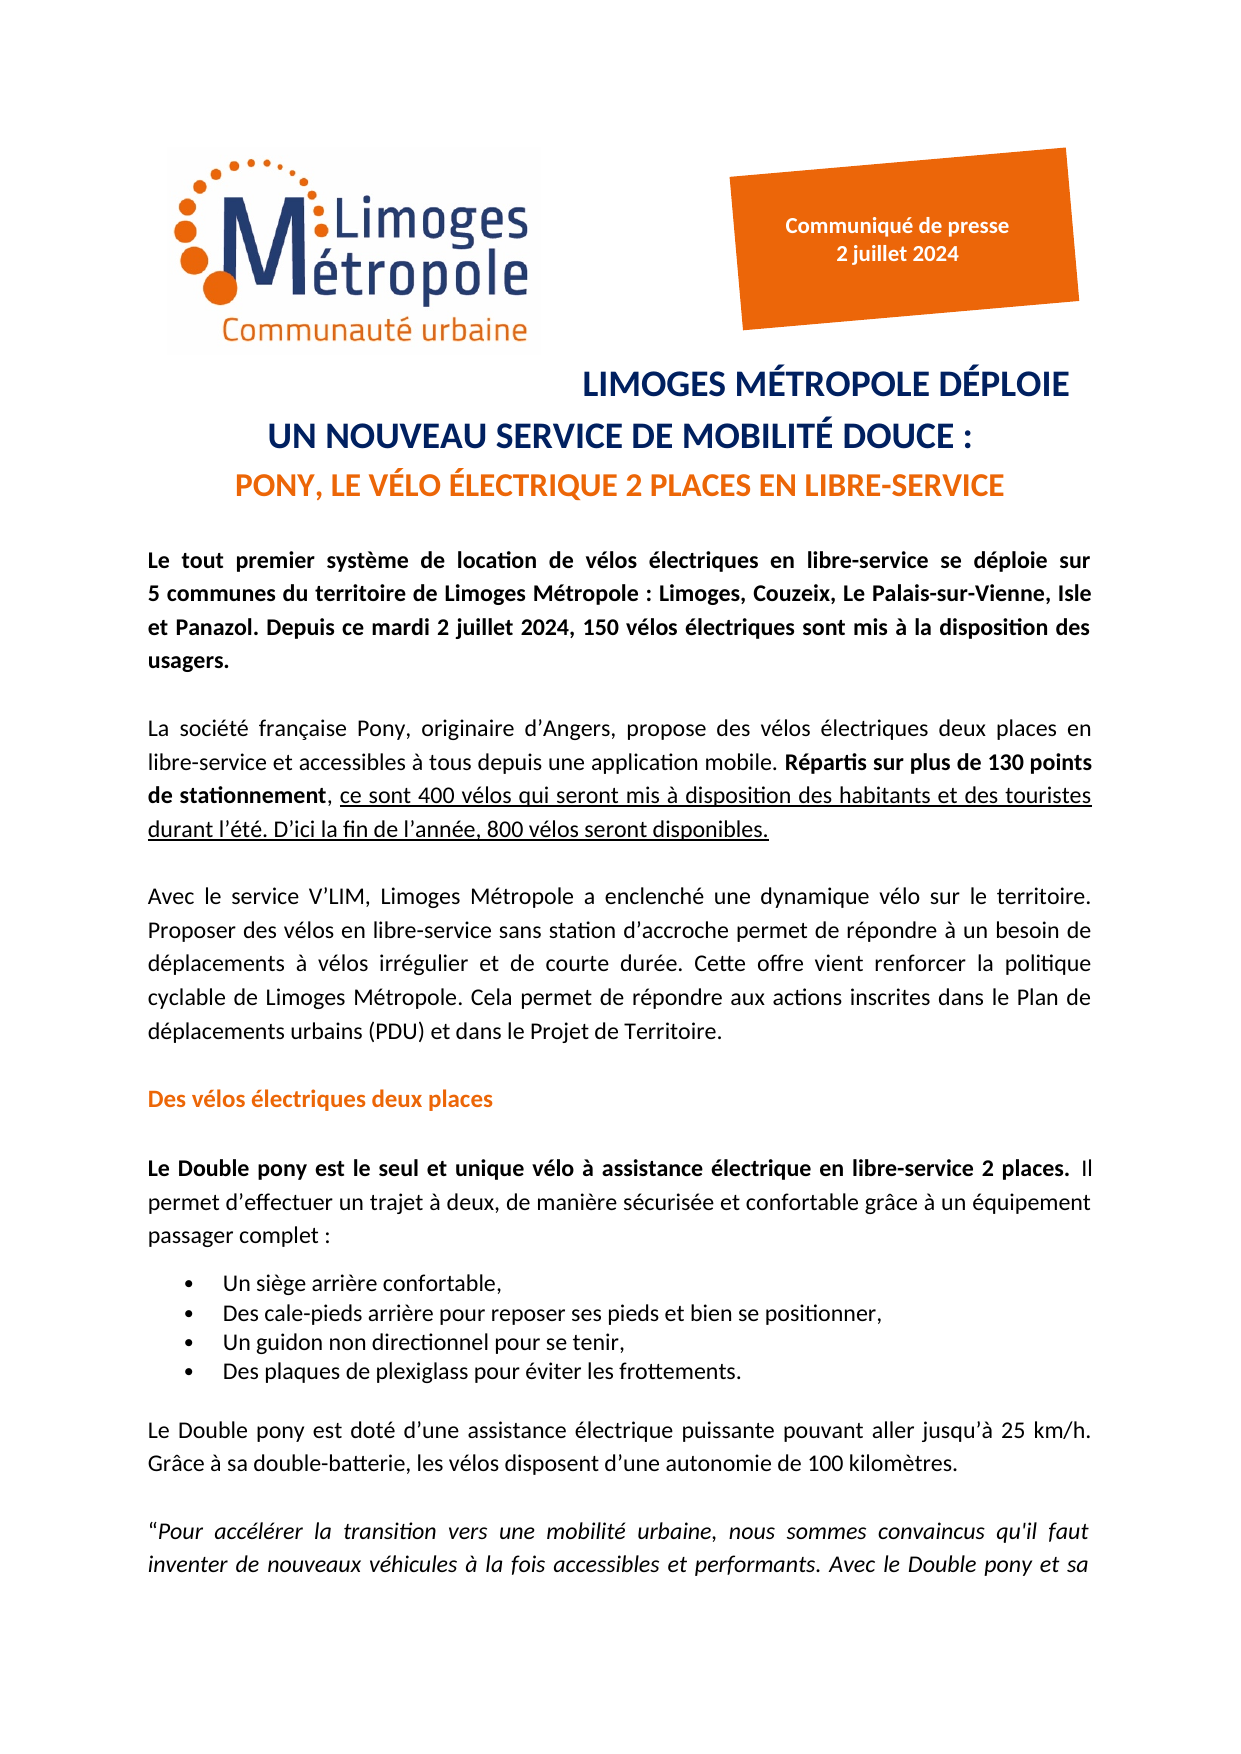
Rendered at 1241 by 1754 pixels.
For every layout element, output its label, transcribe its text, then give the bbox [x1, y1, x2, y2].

text Le Double pony est doté d’une assistance électrique puissante pouvant aller jusqu’à 25 km/h. Grâce à sa double-batterie, les vélos disposent d’une autonomie de 100 kilomètres. [148, 1415, 1093, 1478]
text La société française Pony, originaire d’Angers, propose des vélos électriques deux places en libre-service et accessibles à tous depuis une application mobile. Répartis sur plus de 130 points de stationnement, ce sont 400 vélos qui seront mis à disposition des habitants et des touristes durant l’été. D’ici la fin de l’année, 800 vélos seront disponibles. [148, 713, 1093, 843]
picture [166, 147, 542, 355]
text Avec le service V’LIM, Limoges Métropole a enclenché une dynamique vélo sur le territoire. Proposer des vélos en libre-service sans station d’accroche permet de répondre à un besoin de déplacements à vélos irrégulier et de courte durée. Cette offre vient renforcer la politique cyclable de Limoges Métropole. Cela permet de répondre aux actions inscrites dans le Plan de déplacements urbains (PDU) et dans le Projet de Territoire. [148, 881, 1093, 1045]
text Le Double pony est le seul et unique vélo à assistance électrique en libre-service 2 places. Il permet d’effectuer un trajet à deux, de manière sécurisée et confortable grâce à un équipement passager complet : [148, 1153, 1093, 1249]
list Un guidon non directionnel pour se tenir, [185, 1327, 1093, 1356]
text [148, 1516, 1093, 1579]
list Des plaques de plexiglass pour éviter les frottements. [185, 1356, 1093, 1386]
text LIMOGES MÉTROPOLE DÉPLOIE UN NOUVEAU SERVICE DE MOBILITÉ DOUCE : PONY, LE VÉLO ÉLECTRIQUE 2 PLACES EN LIBRE-SERVICE [148, 360, 1093, 505]
text Des vélos électriques deux places [148, 1083, 1093, 1113]
list Des cale-pieds arrière pour reposer ses pieds et bien se positionner, [185, 1298, 1093, 1327]
list Un siège arrière confortable, [185, 1268, 1093, 1298]
text Le tout premier système de location de vélos électriques en libre-service se déploie sur 5 communes du territoire de Limoges Métropole : Limoges, Couzeix, Le Palais-sur-Vienne, Isle et Panazol. Depuis ce mardi 2 juillet 2024, 150 vélos électriques sont mis à la disposition des usagers. [148, 545, 1093, 675]
